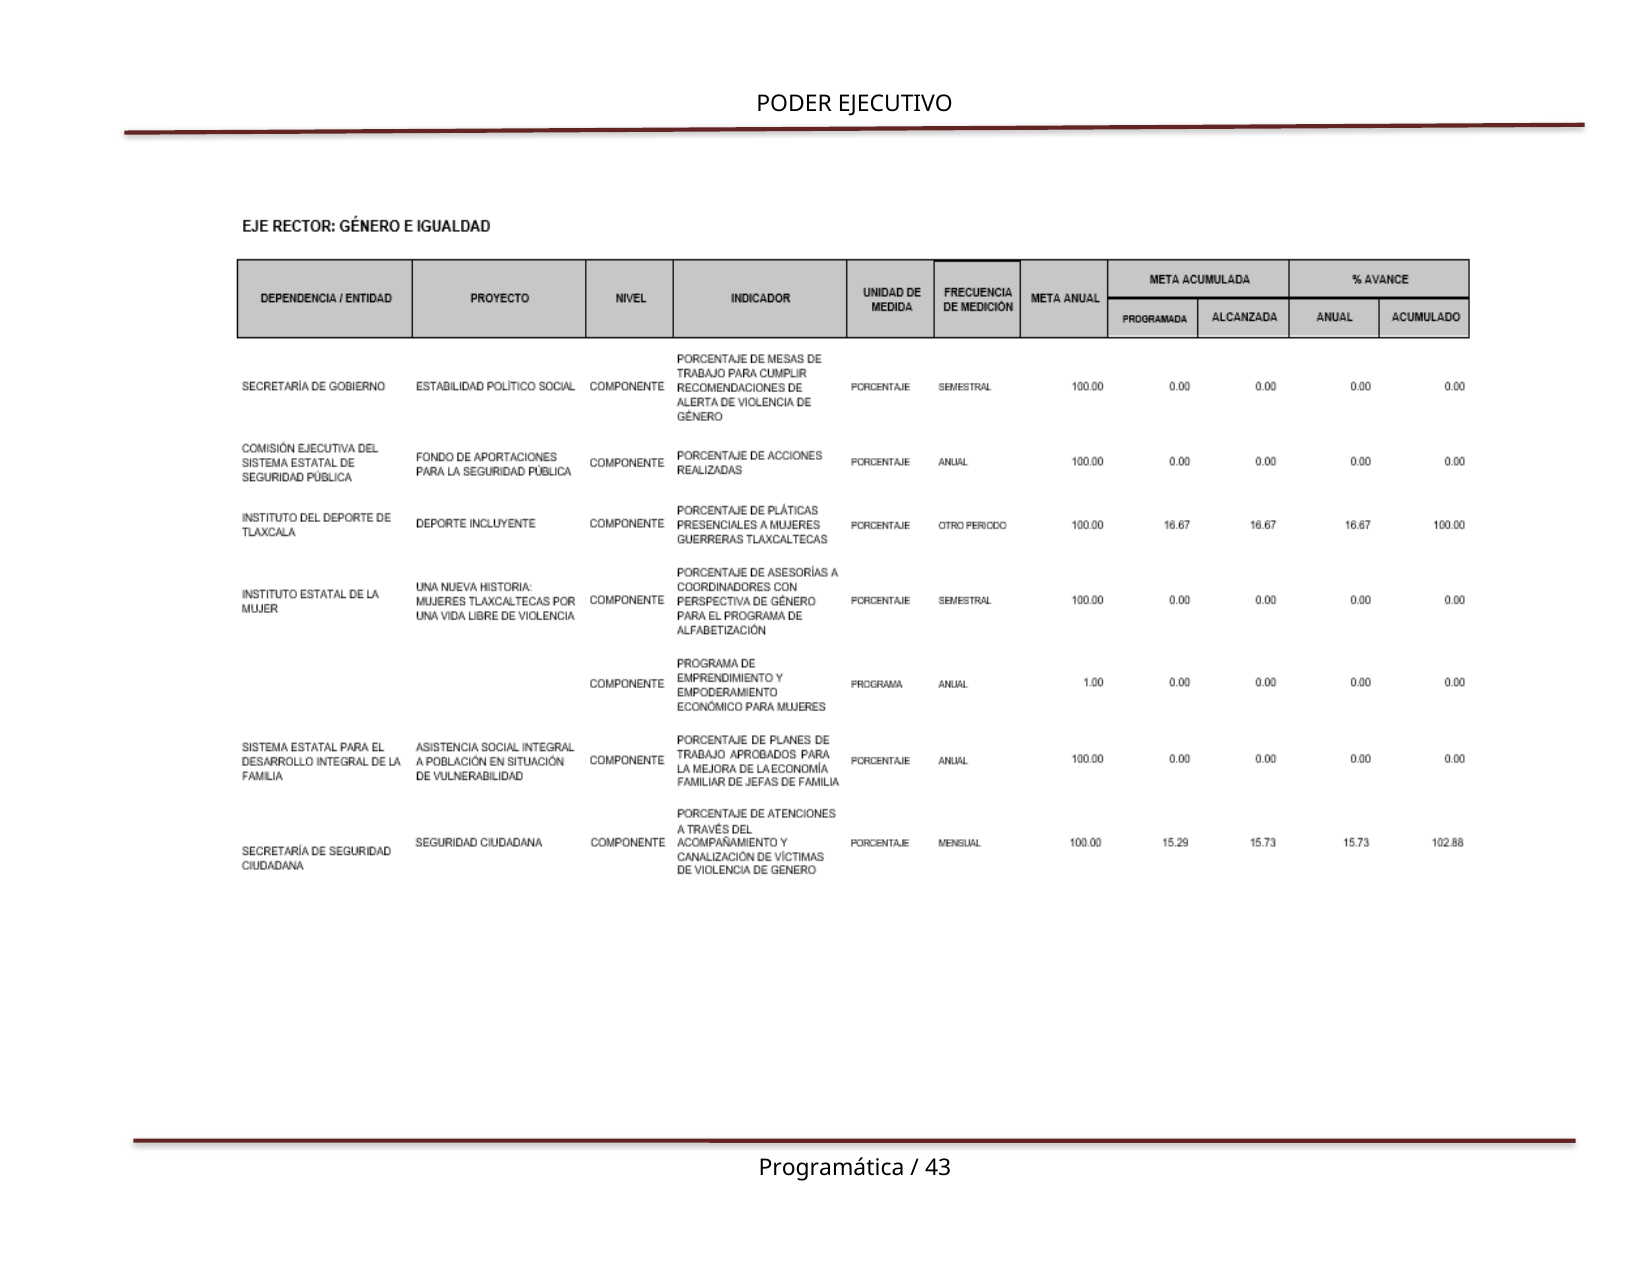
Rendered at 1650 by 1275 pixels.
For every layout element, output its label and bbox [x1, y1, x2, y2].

picture [228, 200, 1481, 918]
